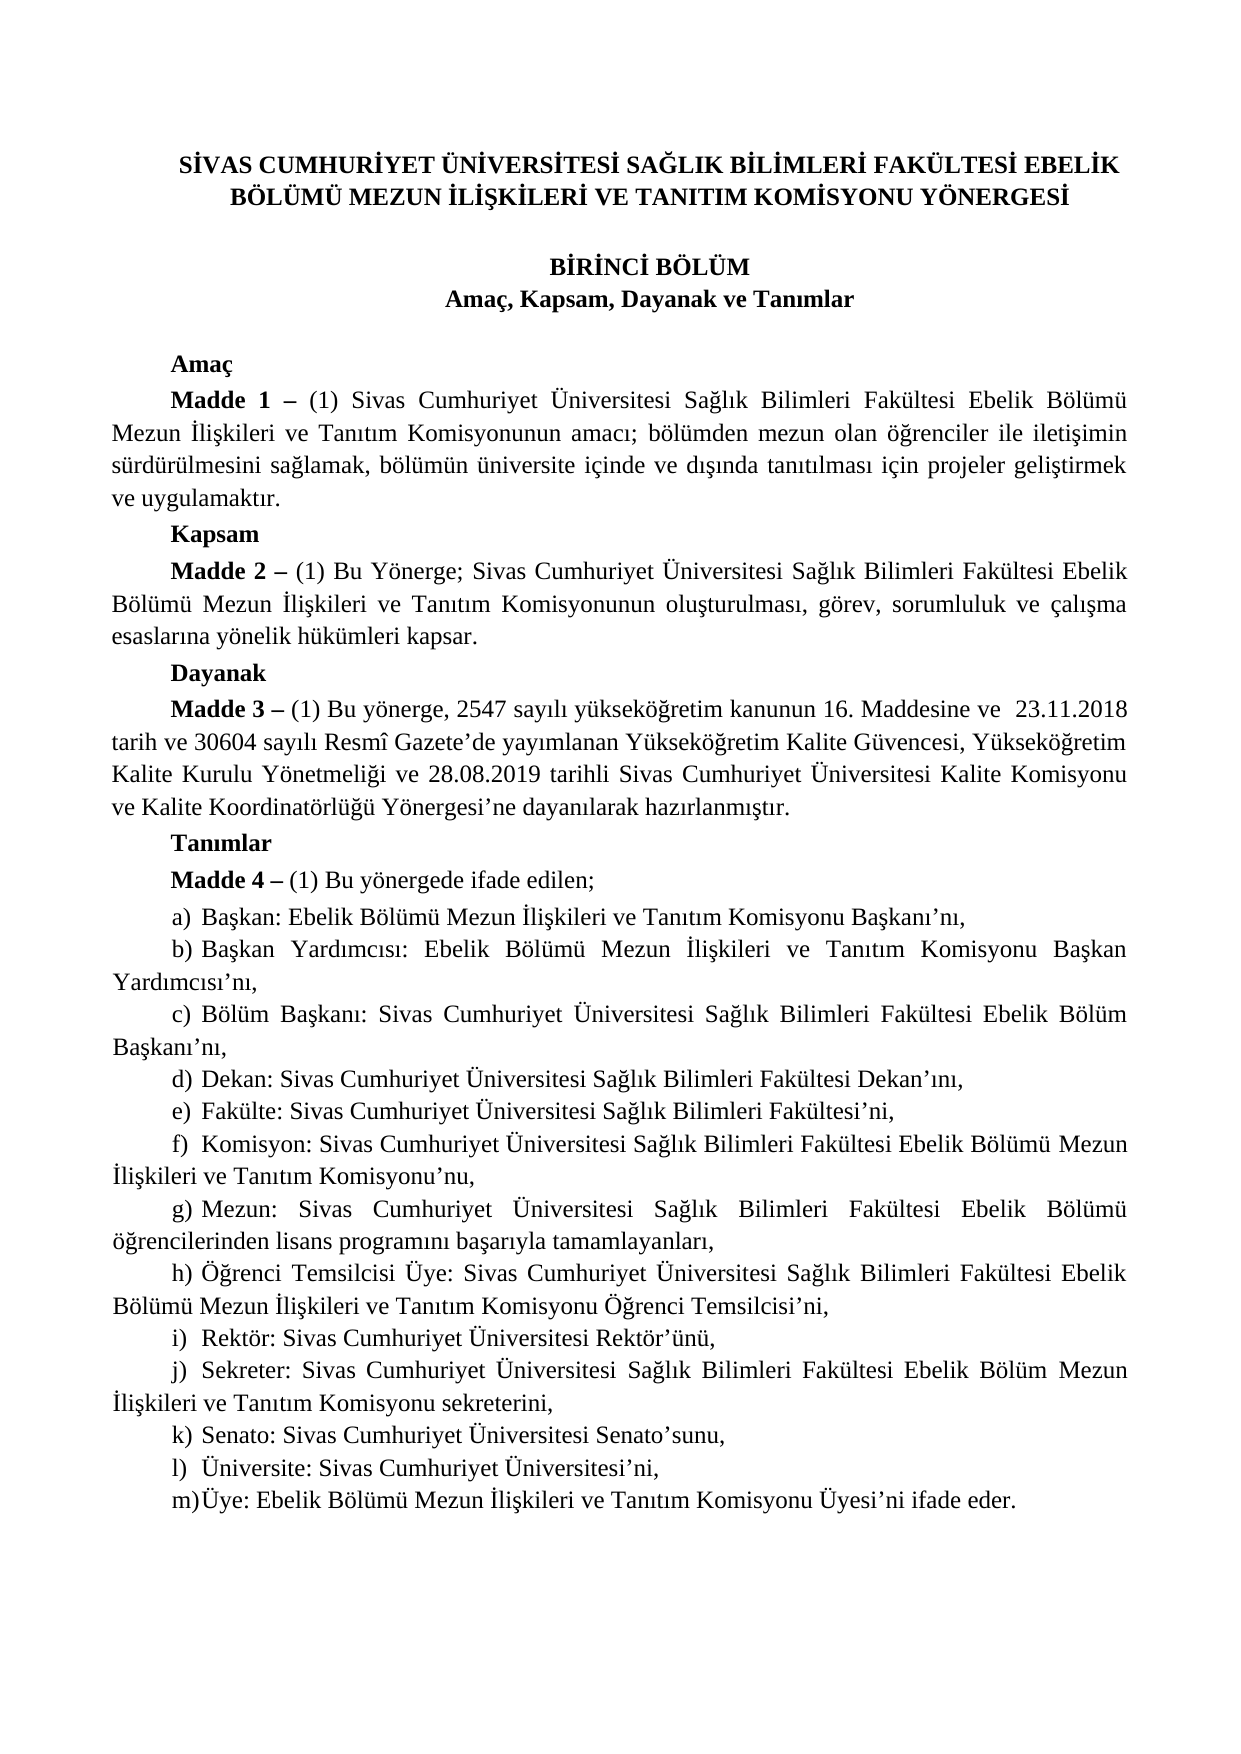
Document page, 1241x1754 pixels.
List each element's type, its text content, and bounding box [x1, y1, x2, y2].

list Üye: Ebelik Bölümü Mezun İlişkileri ve Tanıtım Komisyonu Üyesi’ni ifade eder. [112, 1485, 1128, 1514]
list Sekreter: Sivas Cumhuriyet Üniversitesi Sağlık Bilimleri Fakültesi Ebelik Bölüm Mezun İlişkileri ve Tanıtım Komisyonu sekreterini, [112, 1356, 1128, 1417]
text Amaç, Kapsam, Dayanak ve Tanımlar [171, 284, 1128, 313]
list Komisyon: Sivas Cumhuriyet Üniversitesi Sağlık Bilimleri Fakültesi Ebelik Bölümü Mezun İlişkileri ve Tanıtım Komisyonu’nu, [112, 1129, 1128, 1190]
list Öğrenci Temsilcisi Üye: Sivas Cumhuriyet Üniversitesi Sağlık Bilimleri Fakültesi Ebelik Bölümü Mezun İlişkileri ve Tanıtım Komisyonu Öğrenci Temsilcisi’ni, [112, 1258, 1128, 1319]
text Madde 1 – (1) Sivas Cumhuriyet Üniversitesi Sağlık Bilimleri Fakültesi Ebelik Bölümü Mezun İlişkileri ve Tanıtım Komisyonunun amacı; bölümden mezun olan öğrenciler ile iletişimin sürdürülmesini sağlamak, bölümün üniversite içinde ve dışında tanıtılması için projeler geliştirmek ve uygulamaktır. [111, 386, 1128, 511]
list Fakülte: Sivas Cumhuriyet Üniversitesi Sağlık Bilimleri Fakültesi’ni, [112, 1096, 1128, 1125]
list Üniversite: Sivas Cumhuriyet Üniversitesi’ni, [112, 1453, 1128, 1482]
text Kapsam [111, 519, 1128, 548]
text Amaç [111, 349, 1128, 377]
text Madde 2 – (1) Bu Yönerge; Sivas Cumhuriyet Üniversitesi Sağlık Bilimleri Fakültesi Ebelik Bölümü Mezun İlişkileri ve Tanıtım Komisyonunun oluşturulması, görev, sorumluluk ve çalışma esaslarına yönelik hükümleri kapsar. [111, 556, 1128, 650]
text BİRİNCİ BÖLÜM [171, 252, 1128, 280]
text Dayanak [111, 658, 1128, 687]
list Rektör: Sivas Cumhuriyet Üniversitesi Rektör’ünü, [112, 1323, 1128, 1352]
list Başkan: Ebelik Bölümü Mezun İlişkileri ve Tanıtım Komisyonu Başkanı’nı, [112, 902, 1128, 931]
text SİVAS CUMHURİYET ÜNİVERSİTESİ SAĞLIK BİLİMLERİ FAKÜLTESİ EBELİK BÖLÜMÜ MEZUN İLİŞKİLERİ VE TANITIM KOMİSYONU YÖNERGESİ [171, 150, 1128, 211]
list Mezun: Sivas Cumhuriyet Üniversitesi Sağlık Bilimleri Fakültesi Ebelik Bölümü öğrencilerinden lisans programını başarıyla tamamlayanları, [112, 1194, 1128, 1255]
list Dekan: Sivas Cumhuriyet Üniversitesi Sağlık Bilimleri Fakültesi Dekan’ını, [112, 1064, 1128, 1093]
list Bölüm Başkanı: Sivas Cumhuriyet Üniversitesi Sağlık Bilimleri Fakültesi Ebelik Bölüm Başkanı’nı, [112, 999, 1128, 1060]
text Tanımlar [111, 828, 1128, 857]
list Senato: Sivas Cumhuriyet Üniversitesi Senato’sunu, [112, 1420, 1128, 1449]
list Başkan Yardımcısı: Ebelik Bölümü Mezun İlişkileri ve Tanıtım Komisyonu Başkan Yardımcısı’nı, [112, 934, 1128, 996]
text Madde 4 – (1) Bu yönergede ifade edilen; [111, 865, 1128, 894]
text Madde 3 – (1) Bu yönerge, 2547 sayılı yükseköğretim kanunun 16. Maddesine ve 23.11.2018 tarih ve 30604 sayılı Resmî Gazete’de yayımlanan Yükseköğretim Kalite Güvencesi, Yükseköğretim Kalite Kurulu Yönetmeliği ve 28.08.2019 tarihli Sivas Cumhuriyet Üniversitesi Kalite Komisyonu ve Kalite Koordinatörlüğü Yönergesi’ne dayanılarak hazırlanmıştır. [111, 694, 1128, 821]
